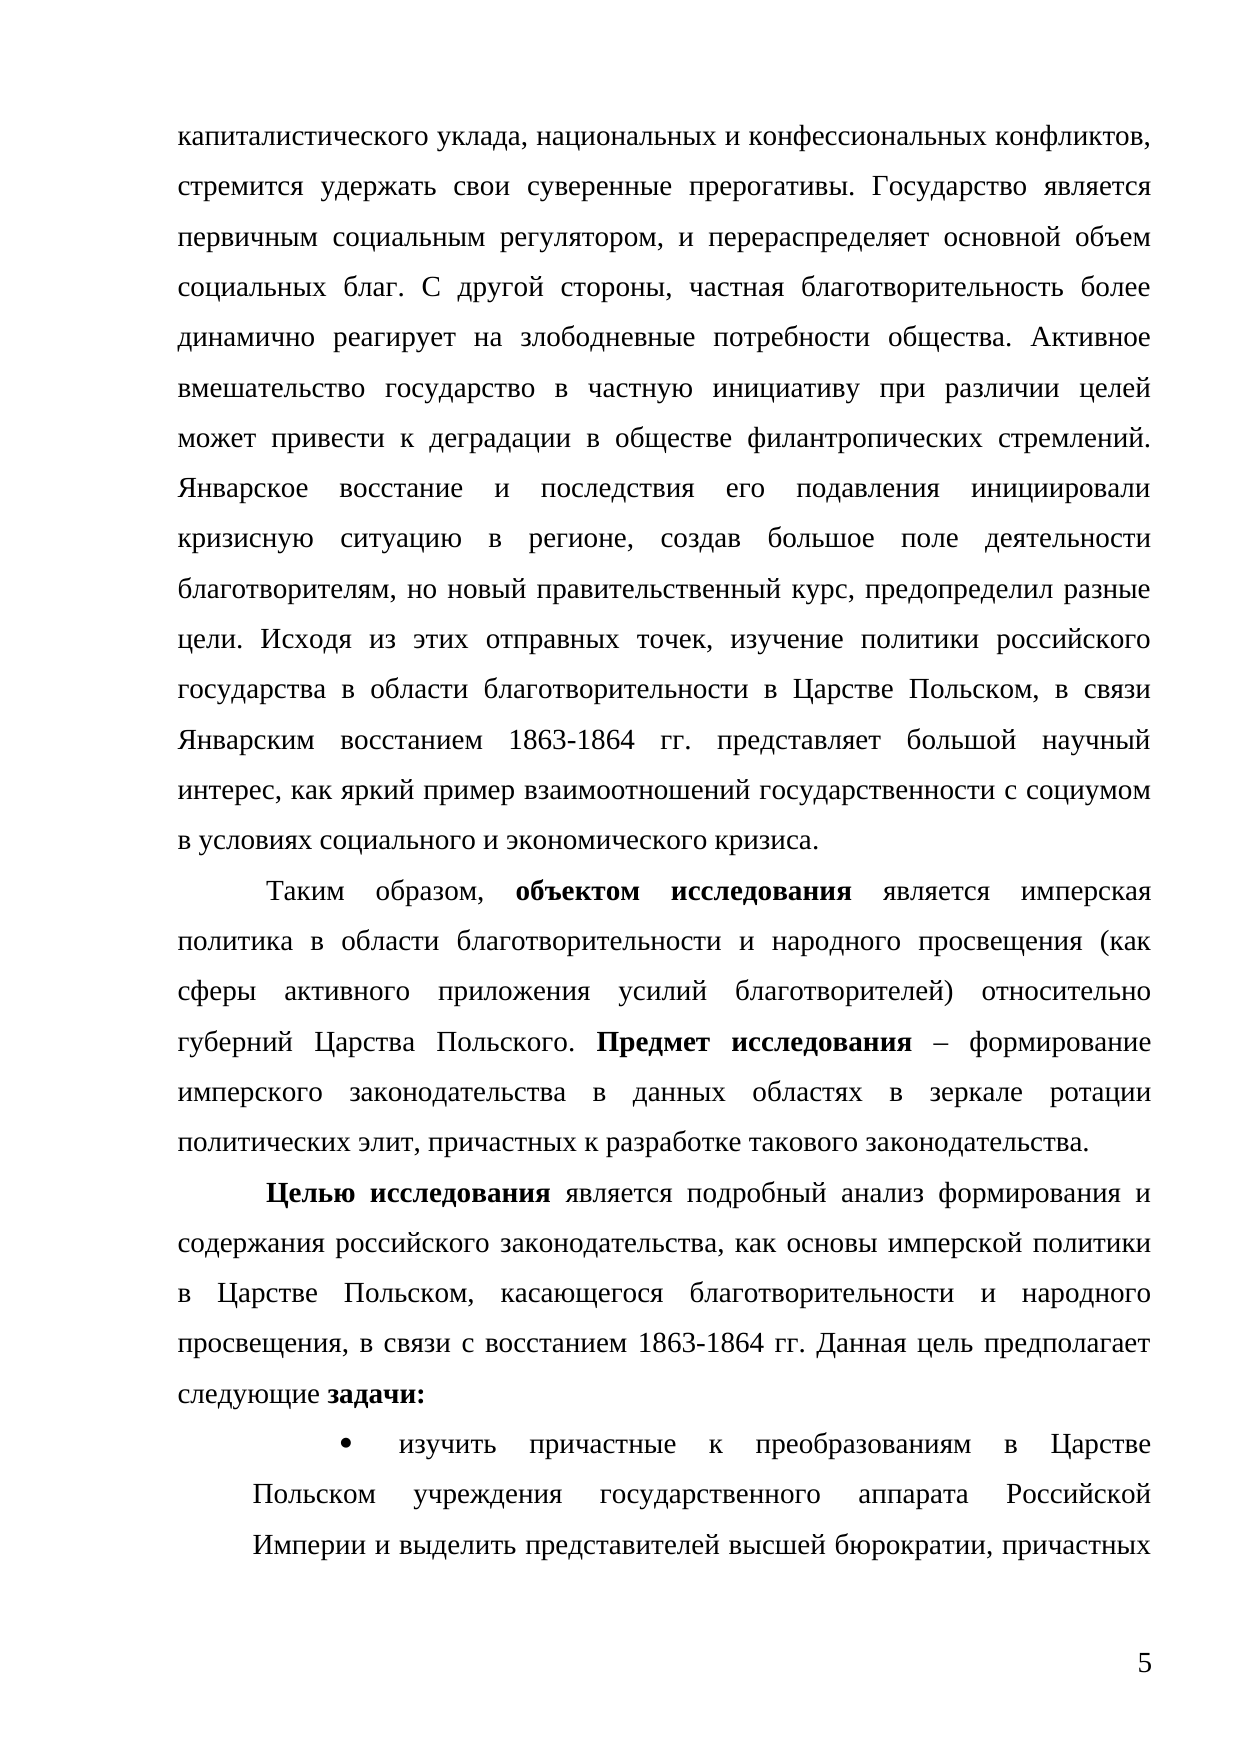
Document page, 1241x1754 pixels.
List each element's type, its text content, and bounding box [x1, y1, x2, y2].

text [177, 118, 1152, 856]
text Таким образом, объектом исследования является имперская политика в области благотворительности и народного просвещения (как сферы активного приложения усилий благотворителей) относительно губерний Царства Польского. Предмет исследования – формирование имперского законодательства в данных областях в зеркале ротации политических элит, причастных к разработке такового законодательства. [177, 873, 1152, 1158]
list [252, 1426, 1152, 1561]
text Целью исследования является подробный анализ формирования и содержания российского законодательства, как основы имперской политики в Царстве Польском, касающегося благотворительности и народного просвещения, в связи с восстанием 1863-1864 гг. Данная цель предполагает следующие задачи: [177, 1175, 1152, 1409]
